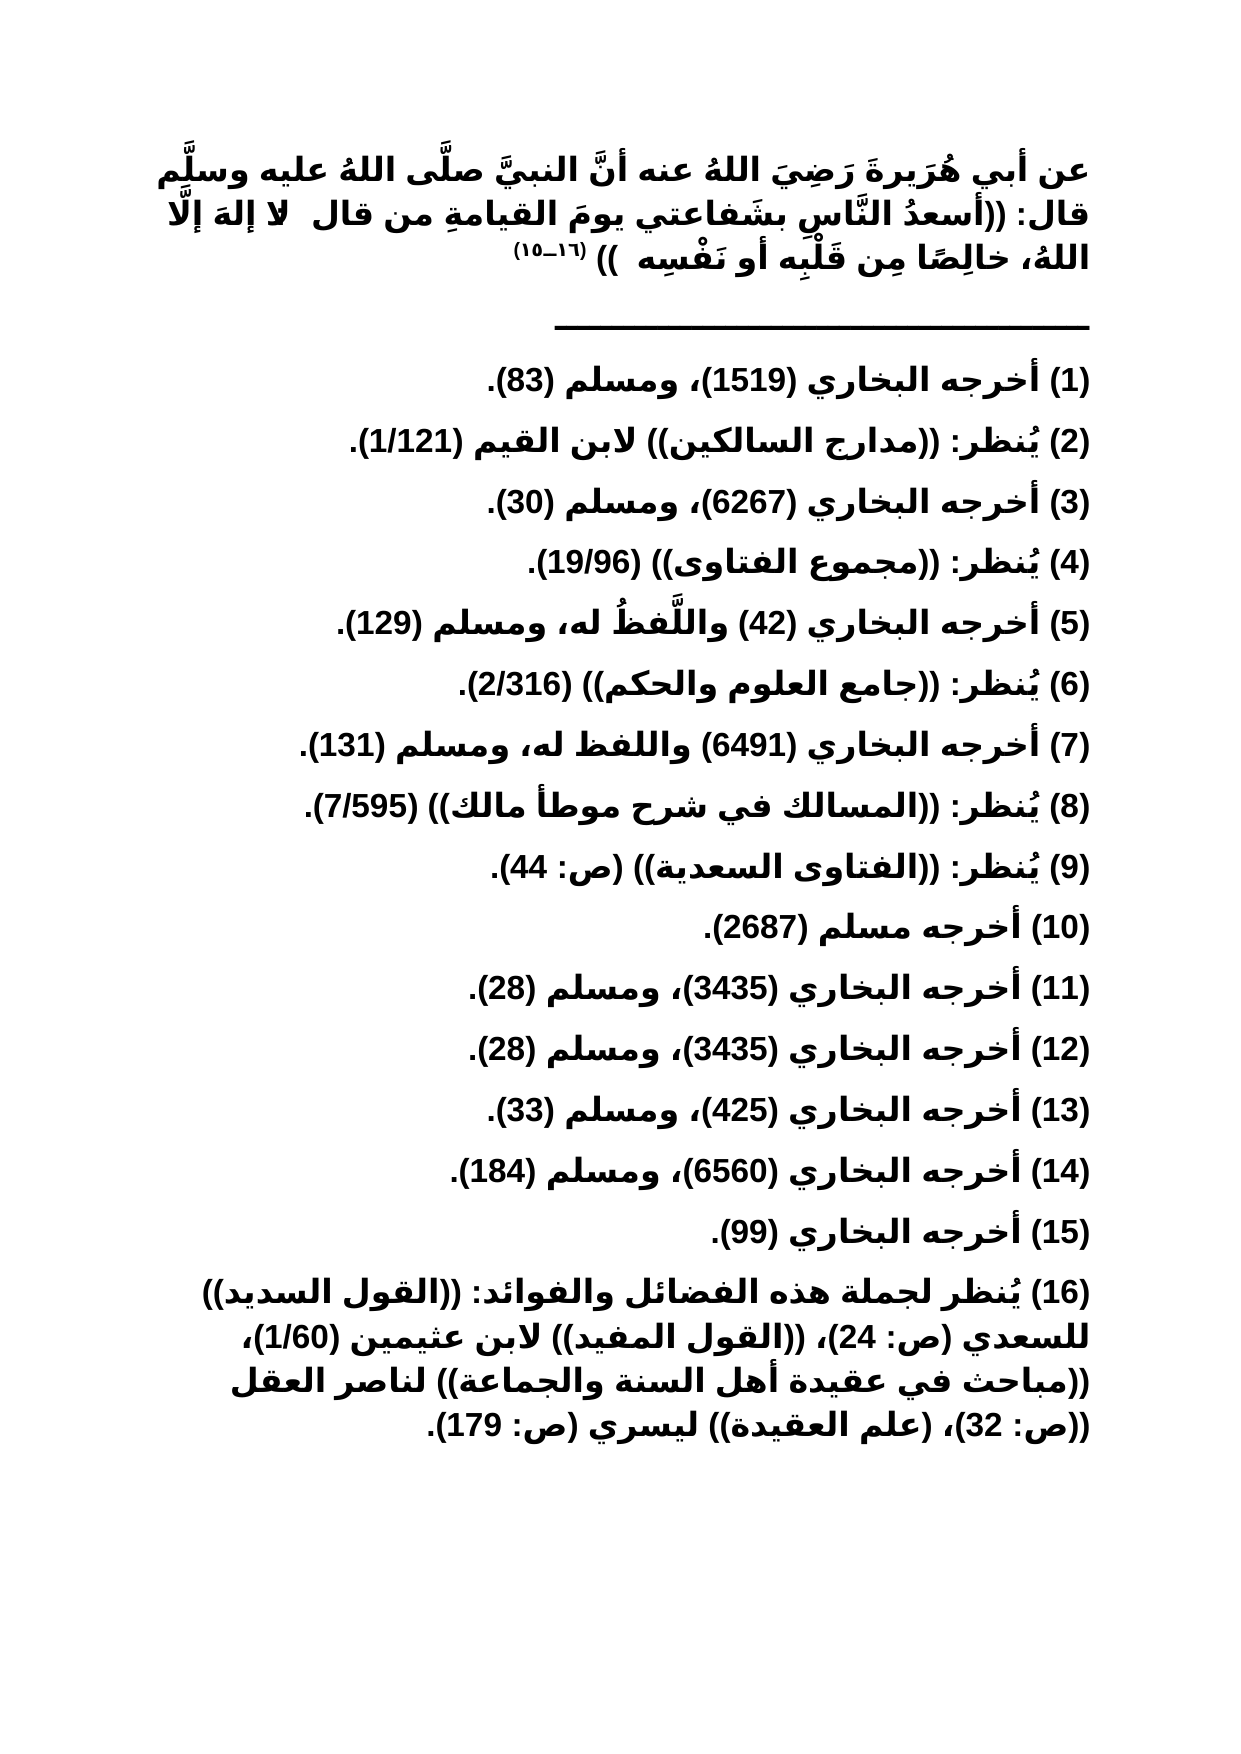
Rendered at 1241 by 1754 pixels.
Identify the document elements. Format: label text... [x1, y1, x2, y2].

text (3) أخرجه البخاري (6267)، ومسلم (30). [150, 482, 1090, 520]
text (10) أخرجه مسلم (2687). [150, 907, 1090, 946]
text (6) يُنظر: ((جامع العلوم والحكم)) (2/316). [150, 664, 1090, 703]
text عن أبي هُرَيرةَ رَضِيَ اللهُ عنه أنَّ النبيَّ صلَّى اللهُ عليه وسلَّم قال: ((أسعدُ النَّاسِ بشَفاعتي يومَ القيامةِ من قال: لا إلهَ إلَّا اللهُ، خالِصًا مِن قَلْبِه أو نَفْسِه )) (١٦ــ١٥) [150, 150, 1090, 277]
text (14) أخرجه البخاري (6560)، ومسلم (184). [150, 1151, 1090, 1189]
text ـــــــــــــــــــــــــــــــــــــــــــــــ [150, 299, 1090, 338]
text (13) أخرجه البخاري (425)، ومسلم (33). [150, 1090, 1090, 1128]
text (12) أخرجه البخاري (3435)، ومسلم (28). [150, 1029, 1090, 1068]
text (8) يُنظر: ((المسالك في شرح موطأ مالك)) (7/595). [150, 786, 1090, 824]
text (1) أخرجه البخاري (1519)، ومسلم (83). [150, 360, 1090, 398]
text (5) أخرجه البخاري (42) واللَّفظُ له، ومسلم (129). [150, 603, 1090, 642]
text (16) يُنظر لجملة هذه الفضائل والفوائد: ((القول السديد)) للسعدي (ص: 24)، ((القول المفيد)) لابن عثيمين (1/60)، ((مباحث في عقيدة أهل السنة والجماعة)) لناصر العقل ((ص: 32)، (علم العقيدة)) ليسري (ص: 179). [150, 1272, 1090, 1443]
text (9) يُنظر: ((الفتاوى السعدية)) (ص: 44). [150, 847, 1090, 885]
text (2) يُنظر: ((مدارج السالكين)) لابن القيم (1/121). [150, 421, 1090, 459]
text (15) أخرجه البخاري (99). [150, 1212, 1090, 1250]
text (11) أخرجه البخاري (3435)، ومسلم (28). [150, 968, 1090, 1007]
text (7) أخرجه البخاري (6491) واللفظ له، ومسلم (131). [150, 725, 1090, 763]
text (4) يُنظر: ((مجموع الفتاوى)) (19/96). [150, 542, 1090, 581]
